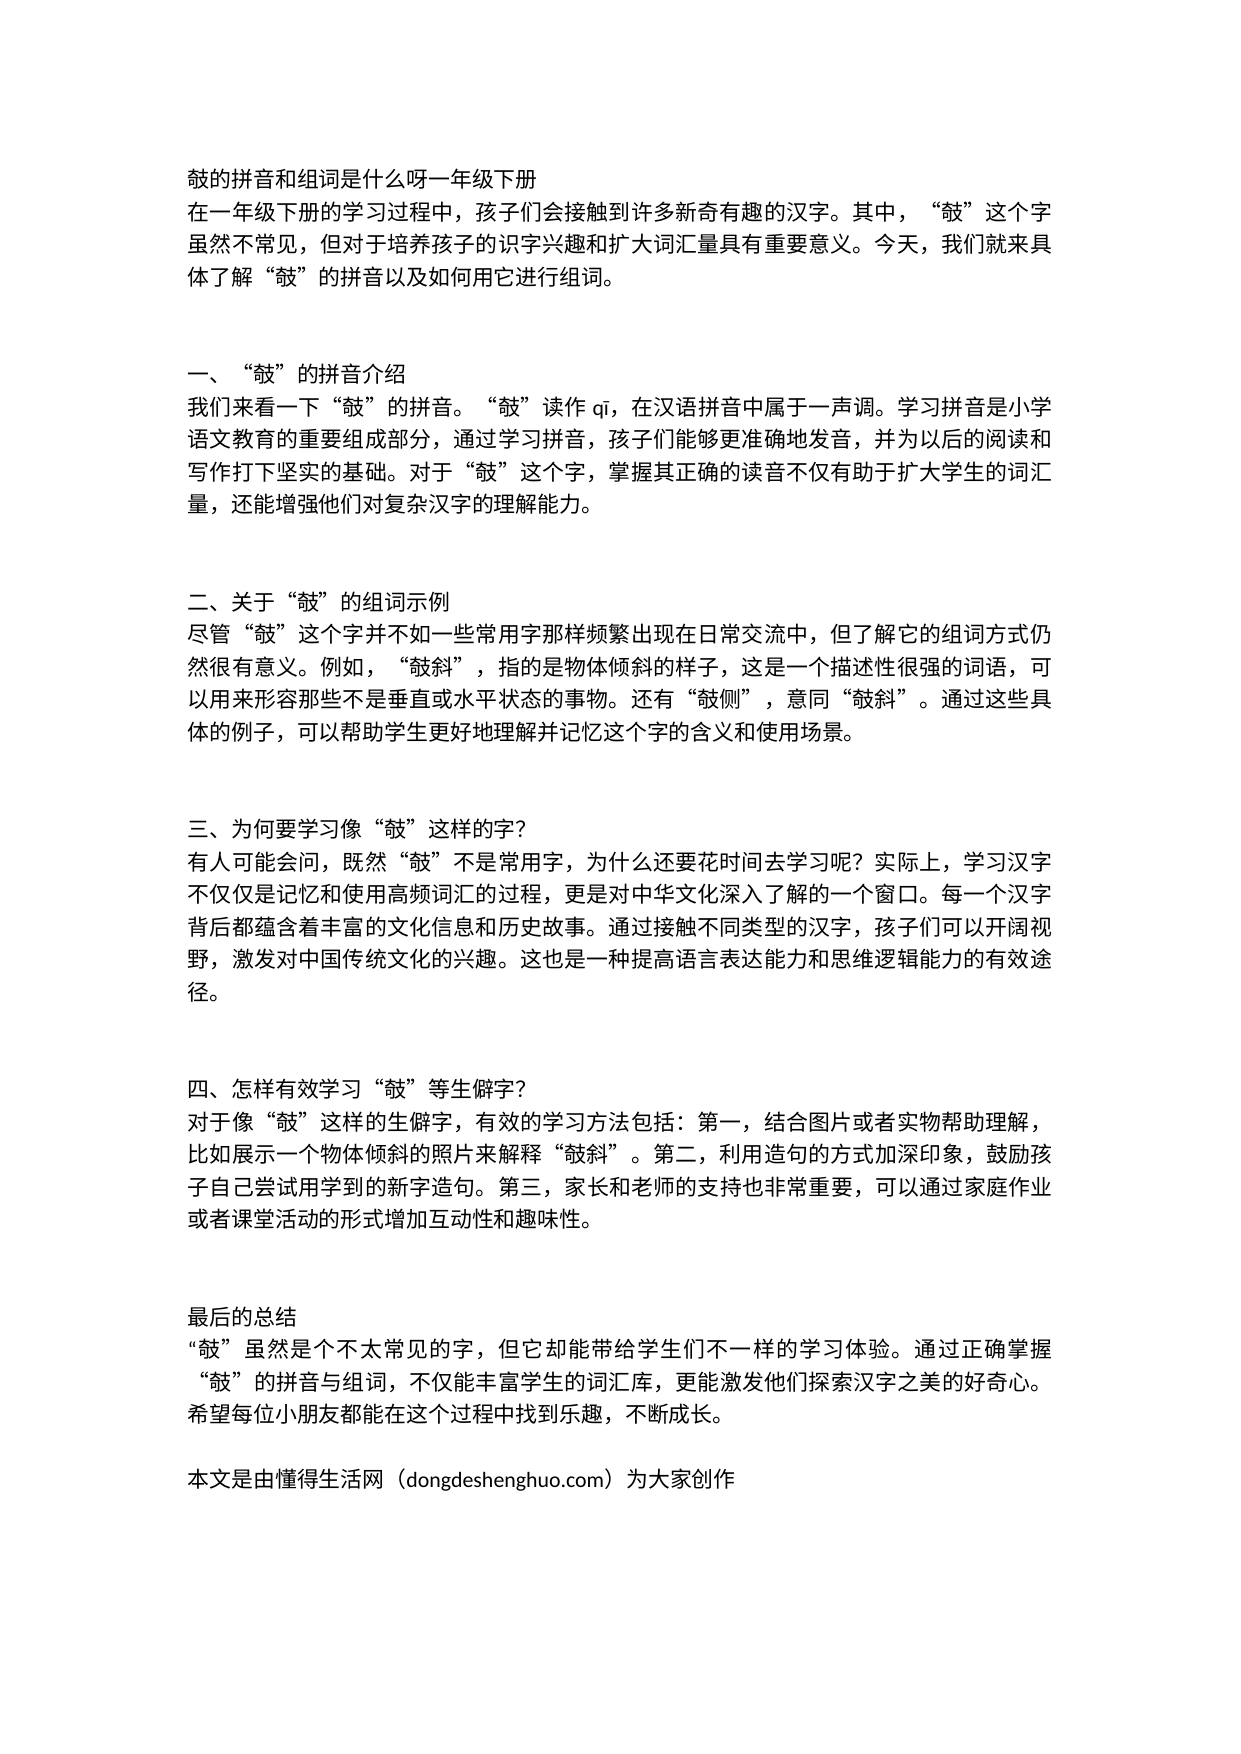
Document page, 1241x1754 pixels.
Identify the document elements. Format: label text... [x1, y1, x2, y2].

text 攲的拼音和组词是什么呀一年级下册 [187, 162, 1053, 194]
text 三、为何要学习像“攲”这样的字？ [187, 812, 1053, 844]
text 我们来看一下“攲”的拼音。“攲”读作 qī，在汉语拼音中属于一声调。学习拼音是小学语文教育的重要组成部分，通过学习拼音，孩子们能够更准确地发音，并为以后的阅读和写作打下坚实的基础。对于“攲”这个字，掌握其正确的读音不仅有助于扩大学生的词汇量，还能增强他们对复杂汉字的理解能力。 [187, 389, 1053, 519]
text 一、“攲”的拼音介绍 [187, 357, 1053, 389]
text 有人可能会问，既然“攲”不是常用字，为什么还要花时间去学习呢？实际上，学习汉字不仅仅是记忆和使用高频词汇的过程，更是对中华文化深入了解的一个窗口。每一个汉字背后都蕴含着丰富的文化信息和历史故事。通过接触不同类型的汉字，孩子们可以开阔视野，激发对中国传统文化的兴趣。这也是一种提高语言表达能力和思维逻辑能力的有效途径。 [187, 844, 1053, 1007]
text 对于像“攲”这样的生僻字，有效的学习方法包括：第一，结合图片或者实物帮助理解，比如展示一个物体倾斜的照片来解释“攲斜”。第二，利用造句的方式加深印象，鼓励孩子自己尝试用学到的新字造句。第三，家长和老师的支持也非常重要，可以通过家庭作业或者课堂活动的形式增加互动性和趣味性。 [187, 1104, 1053, 1234]
text 尽管“攲”这个字并不如一些常用字那样频繁出现在日常交流中，但了解它的组词方式仍然很有意义。例如，“攲斜”，指的是物体倾斜的样子，这是一个描述性很强的词语，可以用来形容那些不是垂直或水平状态的事物。还有“攲侧”，意同“攲斜”。通过这些具体的例子，可以帮助学生更好地理解并记忆这个字的含义和使用场景。 [187, 617, 1053, 747]
text 在一年级下册的学习过程中，孩子们会接触到许多新奇有趣的汉字。其中，“攲”这个字虽然不常见，但对于培养孩子的识字兴趣和扩大词汇量具有重要意义。今天，我们就来具体了解“攲”的拼音以及如何用它进行组词。 [187, 194, 1053, 292]
text 四、怎样有效学习“攲”等生僻字？ [187, 1072, 1053, 1104]
text 本文是由懂得生活网（dongdeshenghuo.com）为大家创作 [187, 1462, 1053, 1494]
text 二、关于“攲”的组词示例 [187, 584, 1053, 617]
text 最后的总结 [187, 1299, 1053, 1332]
text “攲”虽然是个不太常见的字，但它却能带给学生们不一样的学习体验。通过正确掌握“攲”的拼音与组词，不仅能丰富学生的词汇库，更能激发他们探索汉字之美的好奇心。希望每位小朋友都能在这个过程中找到乐趣，不断成长。 [187, 1332, 1053, 1429]
